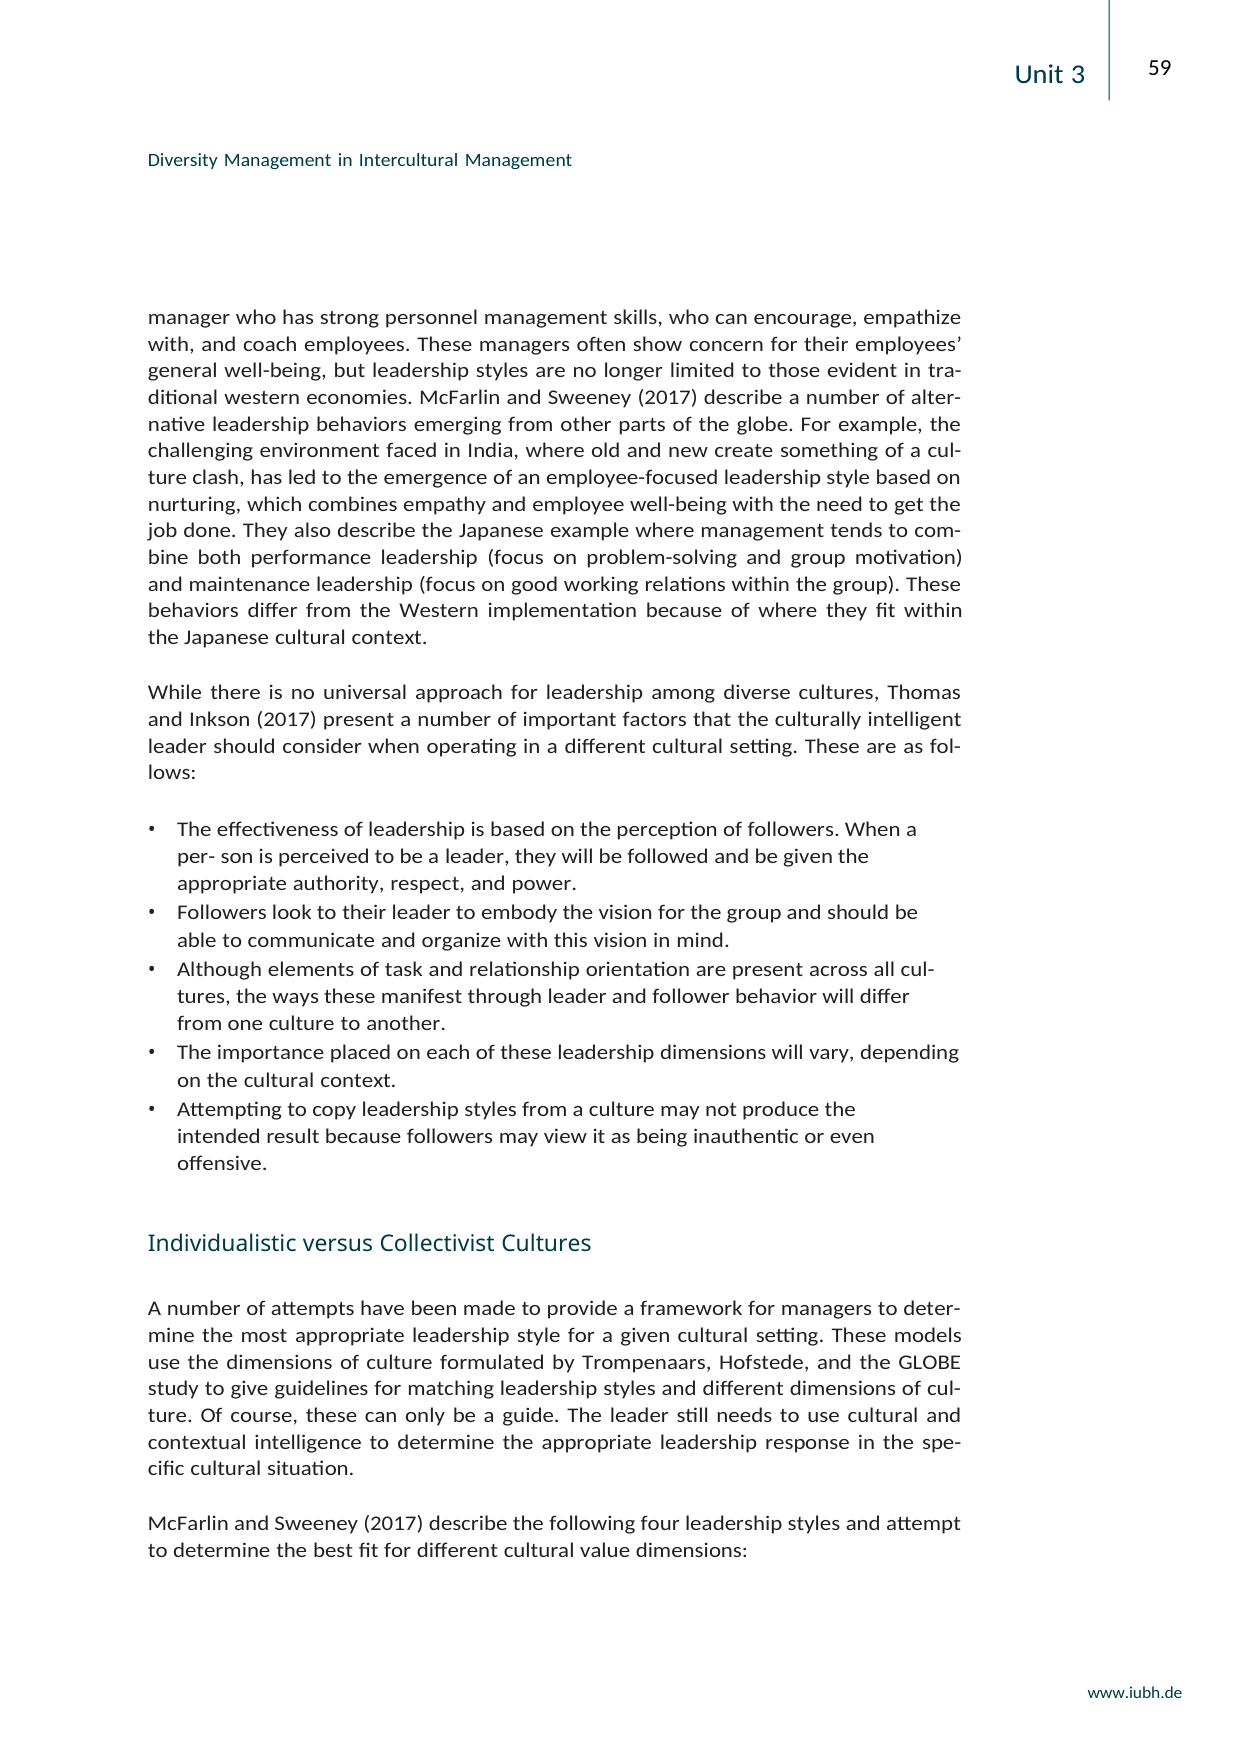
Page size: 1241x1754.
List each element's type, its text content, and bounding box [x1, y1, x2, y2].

picture [420, 154, 426, 163]
list Followers look to their leader to embody the vision for the group and should be able to communicate and organize with this vision in mind. [148, 897, 919, 952]
picture [565, 154, 571, 163]
subtitle Individualistic versus Collectivist Cultures [148, 1227, 1219, 1258]
list The importance placed on each of these leadership dimensions will vary, depending on the cultural context. [148, 1037, 960, 1092]
picture [271, 157, 278, 163]
text McFarlin and Sweeney (2017) describe the following four leadership styles and attempt to determine the best ﬁt for different cultural value dimensions: [147, 1510, 963, 1562]
picture [1174, 1690, 1181, 1698]
text A number of attempts have been made to provide a framework for managers to deter- mine the most appropriate leadership style for a given cultural setting. These models use the dimensions of culture formulated by Trompenaars, Hofstede, and the GLOBE study to give guidelines for matching leadership styles and different dimensions of cul- ture. Of course, these can only be a guide. The leader still needs to use cultural and contextual intelligence to determine the appropriate leadership response in the spe- ciﬁc cultural situation. [148, 1296, 963, 1481]
list Attempting to copy leadership styles from a culture may not produce the intended result because followers may view it as being inauthentic or even offensive. [148, 1094, 941, 1176]
text While there is no universal approach for leadership among diverse cultures, Thomas and Inkson (2017) present a number of important factors that the culturally intelligent leader should consider when operating in a different cultural setting. These are as fol- lows: [148, 679, 963, 785]
text manager who has strong personnel management skills, who can encourage, empathize with, and coach employees. These managers often show concern for their employees’ general well-being, but leadership styles are no longer limited to those evident in tra- ditional western economies. McFarlin and Sweeney (2017) describe a number of alter- native leadership behaviors emerging from other parts of the globe. For example, the challenging environment faced in India, where old and new create something of a cul- ture clash, has led to the emergence of an employee-focused leadership style based on nurturing, which combines empathy and employee well-being with the need to get the job done. They also describe the Japanese example where management tends to com- bine both performance leadership (focus on problem-solving and group motivation) and maintenance leadership (focus on good working relations within the group). These behaviors differ from the Western implementation because of where they ﬁt within the Japanese cultural context. [148, 304, 963, 649]
list The effectiveness of leadership is based on the perception of followers. When a per- son is perceived to be a leader, they will be followed and be given the appropriate authority, respect, and power. [148, 814, 960, 896]
list Although elements of task and relationship orientation are present across all cul- tures, the ways these manifest through leader and follower behavior will differ from one culture to another. [148, 954, 956, 1036]
text Diversity Management in Intercultural Management [148, 148, 1219, 171]
